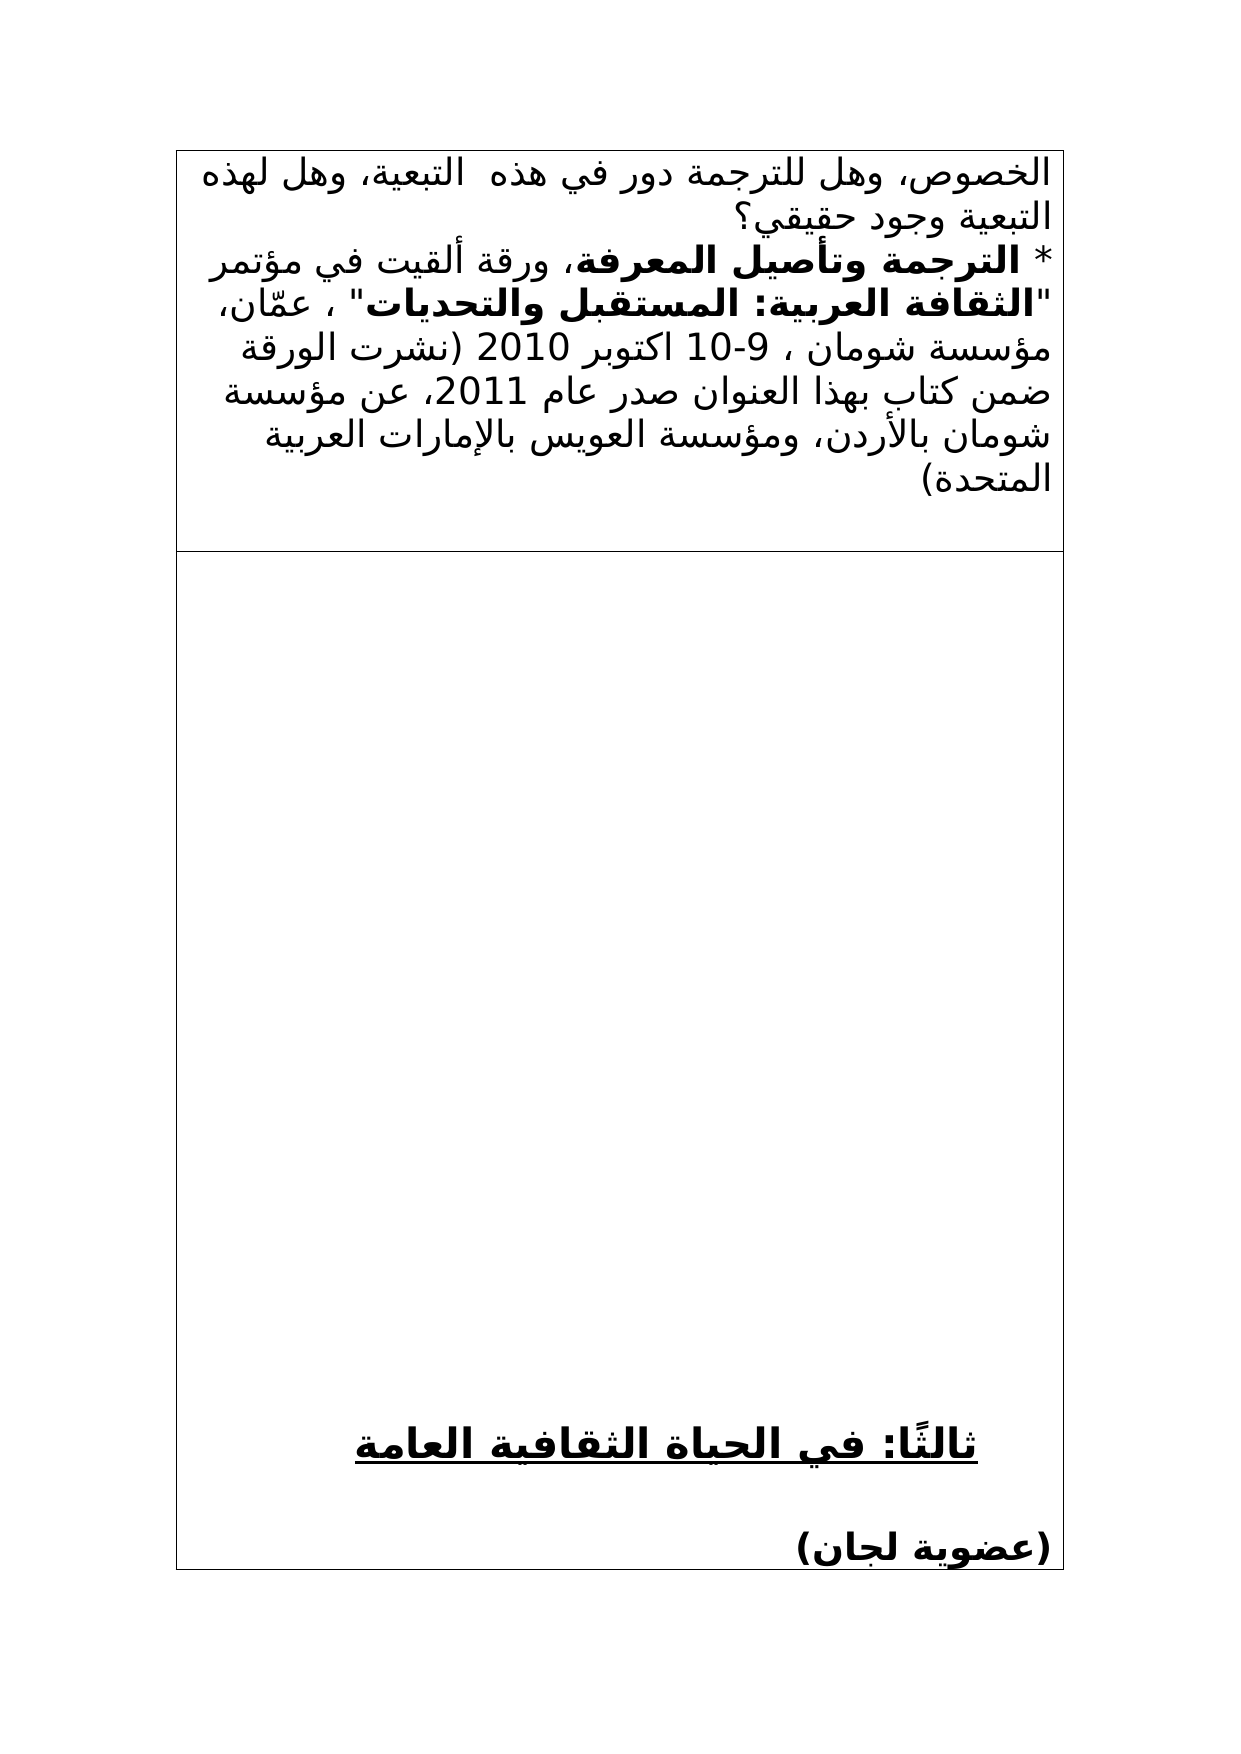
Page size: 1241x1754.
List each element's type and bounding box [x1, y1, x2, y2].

table_cell [177, 151, 1063, 551]
table_cell [177, 552, 1063, 1569]
